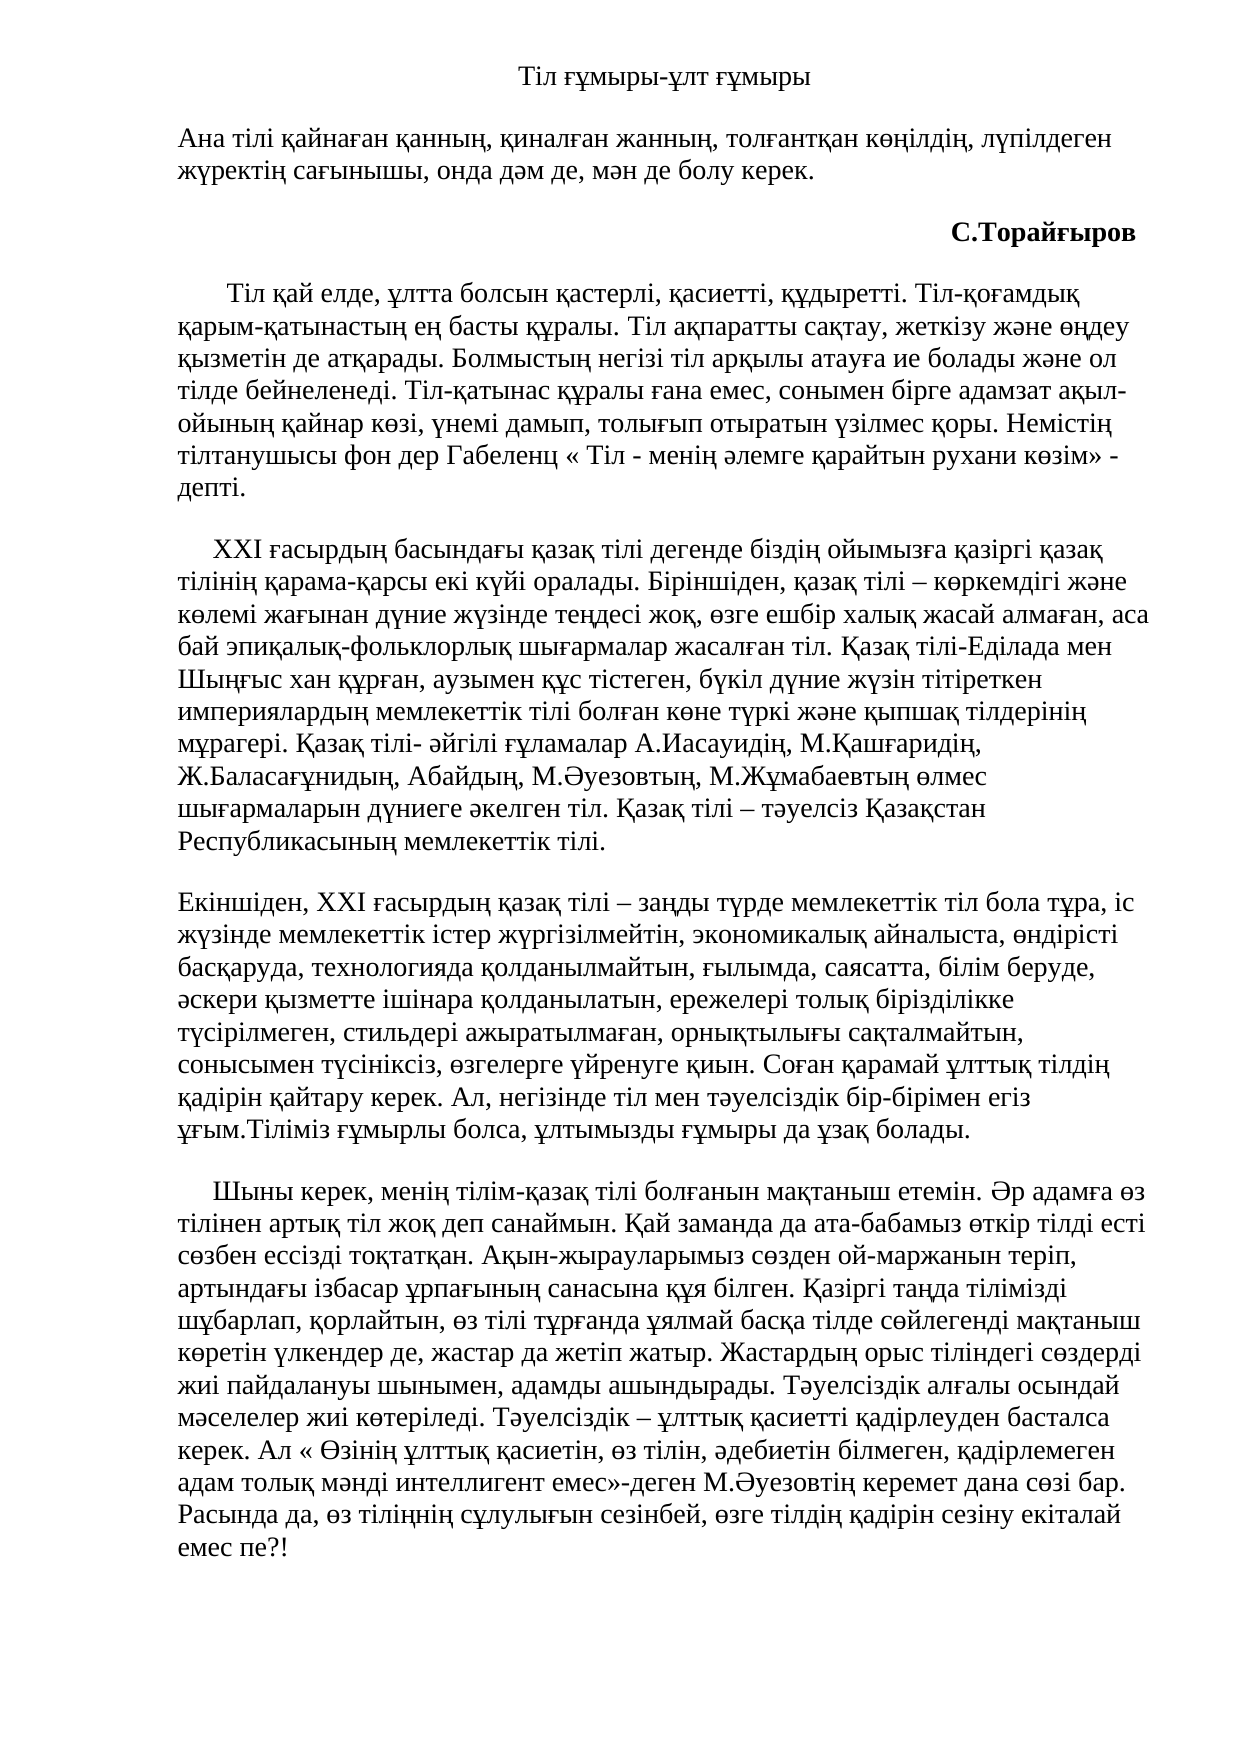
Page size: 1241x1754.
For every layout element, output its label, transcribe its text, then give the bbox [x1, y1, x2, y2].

text Ана тілі қайнаған қанның, қиналған жанның, толғантқан көңілдің, лүпілдеген жүректің сағынышы, онда дәм де, мән де болу керек. [177, 121, 1152, 185]
text ХХІ ғасырдың басындағы қазақ тілі дегенде біздің ойымызға қазіргі қазақ тілінің қарама-қарсы екі күйі оралады. Біріншіден, қазақ тілі – көркемдігі және көлемі жағынан дүние жүзінде теңдесі жоқ, өзге ешбір халық жасай алмаған, аса бай эпиқалық-фольклорлық шығармалар жасалған тіл. Қазақ тілі-Еділада мен Шыңғыс хан құрған, аузымен құс тістеген, бүкіл дүние жүзін тітіреткен империялардың мемлекеттік тілі болған көне түркі және қыпшақ тілдерінің мұрагері. Қазақ тілі- әйгілі ғұламалар А.Иасауидің, М.Қашғаридің, Ж.Баласағұнидың, Абайдың, М.Әуезовтың, М.Жұмабаевтың өлмес шығармаларын дүниеге әкелген тіл. Қазақ тілі – тәуелсіз Қазақстан Республикасының мемлекеттік тілі. [177, 532, 1152, 856]
text Тіл ғұмыры-ұлт ғұмыры [177, 59, 1152, 91]
text Шыны керек, менің тілім-қазақ тілі болғанын мақтаныш етемін. Әр адамға өз тілінен артық тіл жоқ деп санаймын. Қай заманда да ата-бабамыз өткір тілді есті сөзбен ессізді тоқтатқан. Ақын-жырауларымыз сөзден ой-маржанын теріп, артындағы ізбасар ұрпағының санасына құя білген. Қазіргі таңда тілімізді шұбарлап, қорлайтын, өз тілі тұрғанда ұялмай басқа тілде сөйлегенді мақтаныш көретін үлкендер де, жастар да жетіп жатыр. Жастардың орыс тіліндегі сөздерді жиі пайдалануы шынымен, адамды ашындырады. Тәуелсіздік алғалы осындай мәселелер жиі көтеріледі. Тәуелсіздік – ұлттық қасиетті қадірлеуден басталса керек. Ал « Өзінің ұлттық қасиетін, өз тілін, әдебиетін білмеген, қадірлемеген адам толық мәнді интеллигент емес»-деген М.Әуезовтің керемет дана сөзі бар. Расында да, өз тіліңнің сұлулығын сезінбей, өзге тілдің қадірін сезіну екіталай емес пе?! [177, 1173, 1152, 1562]
text Тіл қай елде, ұлтта болсын қастерлі, қасиетті, құдыретті. Тіл-қоғамдық қарым-қатынастың ең басты құралы. Тіл ақпаратты сақтау, жеткізу және өңдеу қызметін де атқарады. Болмыстың негізі тіл арқылы атауға ие болады және ол тілде бейнеленеді. Тіл-қатынас құралы ғана емес, сонымен бірге адамзат ақыл-ойының қайнар көзі, үнемі дамып, толығып отыратын үзілмес қоры. Немістің тілтанушысы фон дер Габеленц « Тіл - менің әлемге қарайтын рухани көзім» - депті. [177, 276, 1152, 503]
text С.Торайғыров [177, 214, 1152, 247]
text Екіншіден, ХХІ ғасырдың қазақ тілі – заңды түрде мемлекеттік тіл бола тұра, іс жүзінде мемлекеттік істер жүргізілмейтін, экономикалық айналыста, өндірісті басқаруда, технологияда қолданылмайтын, ғылымда, саясатта, білім беруде, әскери қызметте ішінара қолданылатын, ережелері толық бірізділікке түсірілмеген, стильдері ажыратылмаған, орнықтылығы сақталмайтын, сонысымен түсініксіз, өзгелерге үйренуге қиын. Соған қарамай ұлттық тілдің қадірін қайтару керек. Ал, негізінде тіл мен тәуелсіздік бір-бірімен егіз ұғым.Тіліміз ғұмырлы болса, ұлтымызды ғұмыры да ұзақ болады. [177, 885, 1152, 1144]
